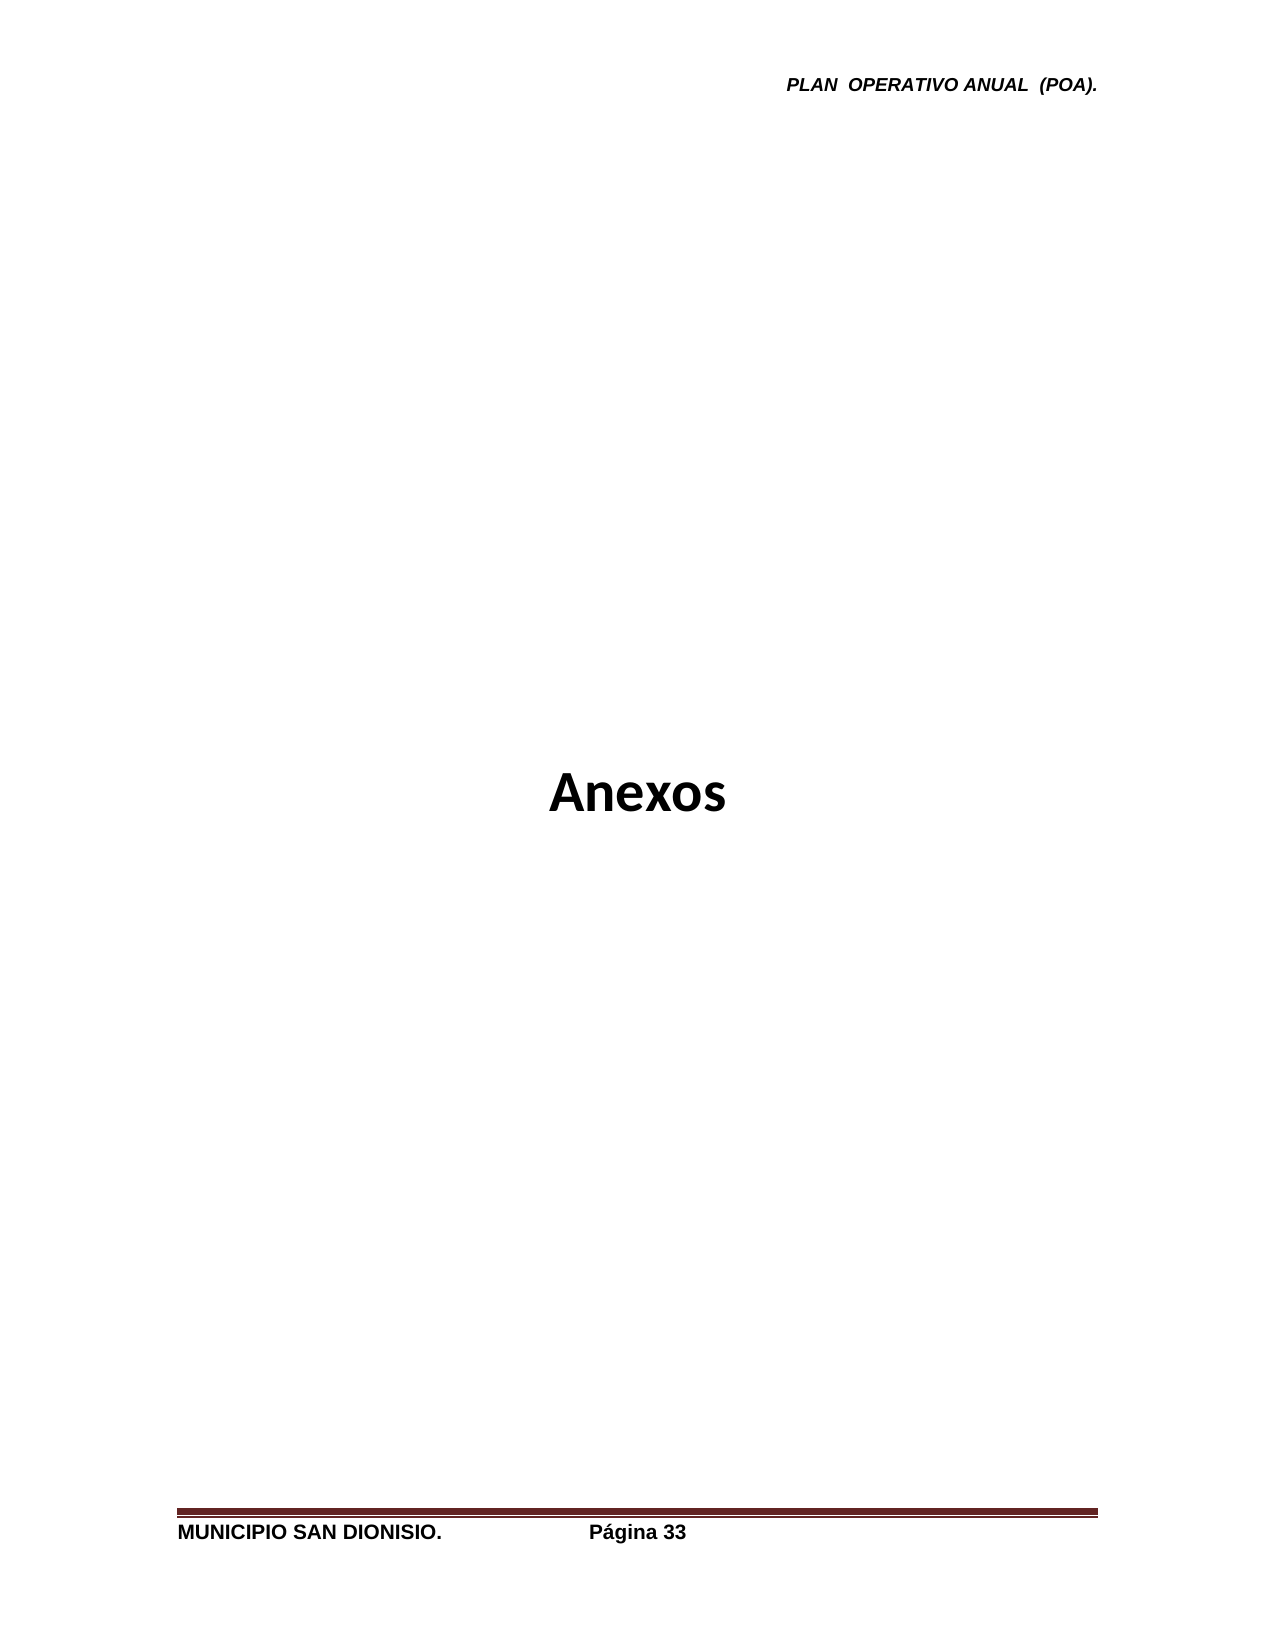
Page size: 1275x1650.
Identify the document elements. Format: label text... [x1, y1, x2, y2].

text Anexos [177, 755, 1098, 826]
